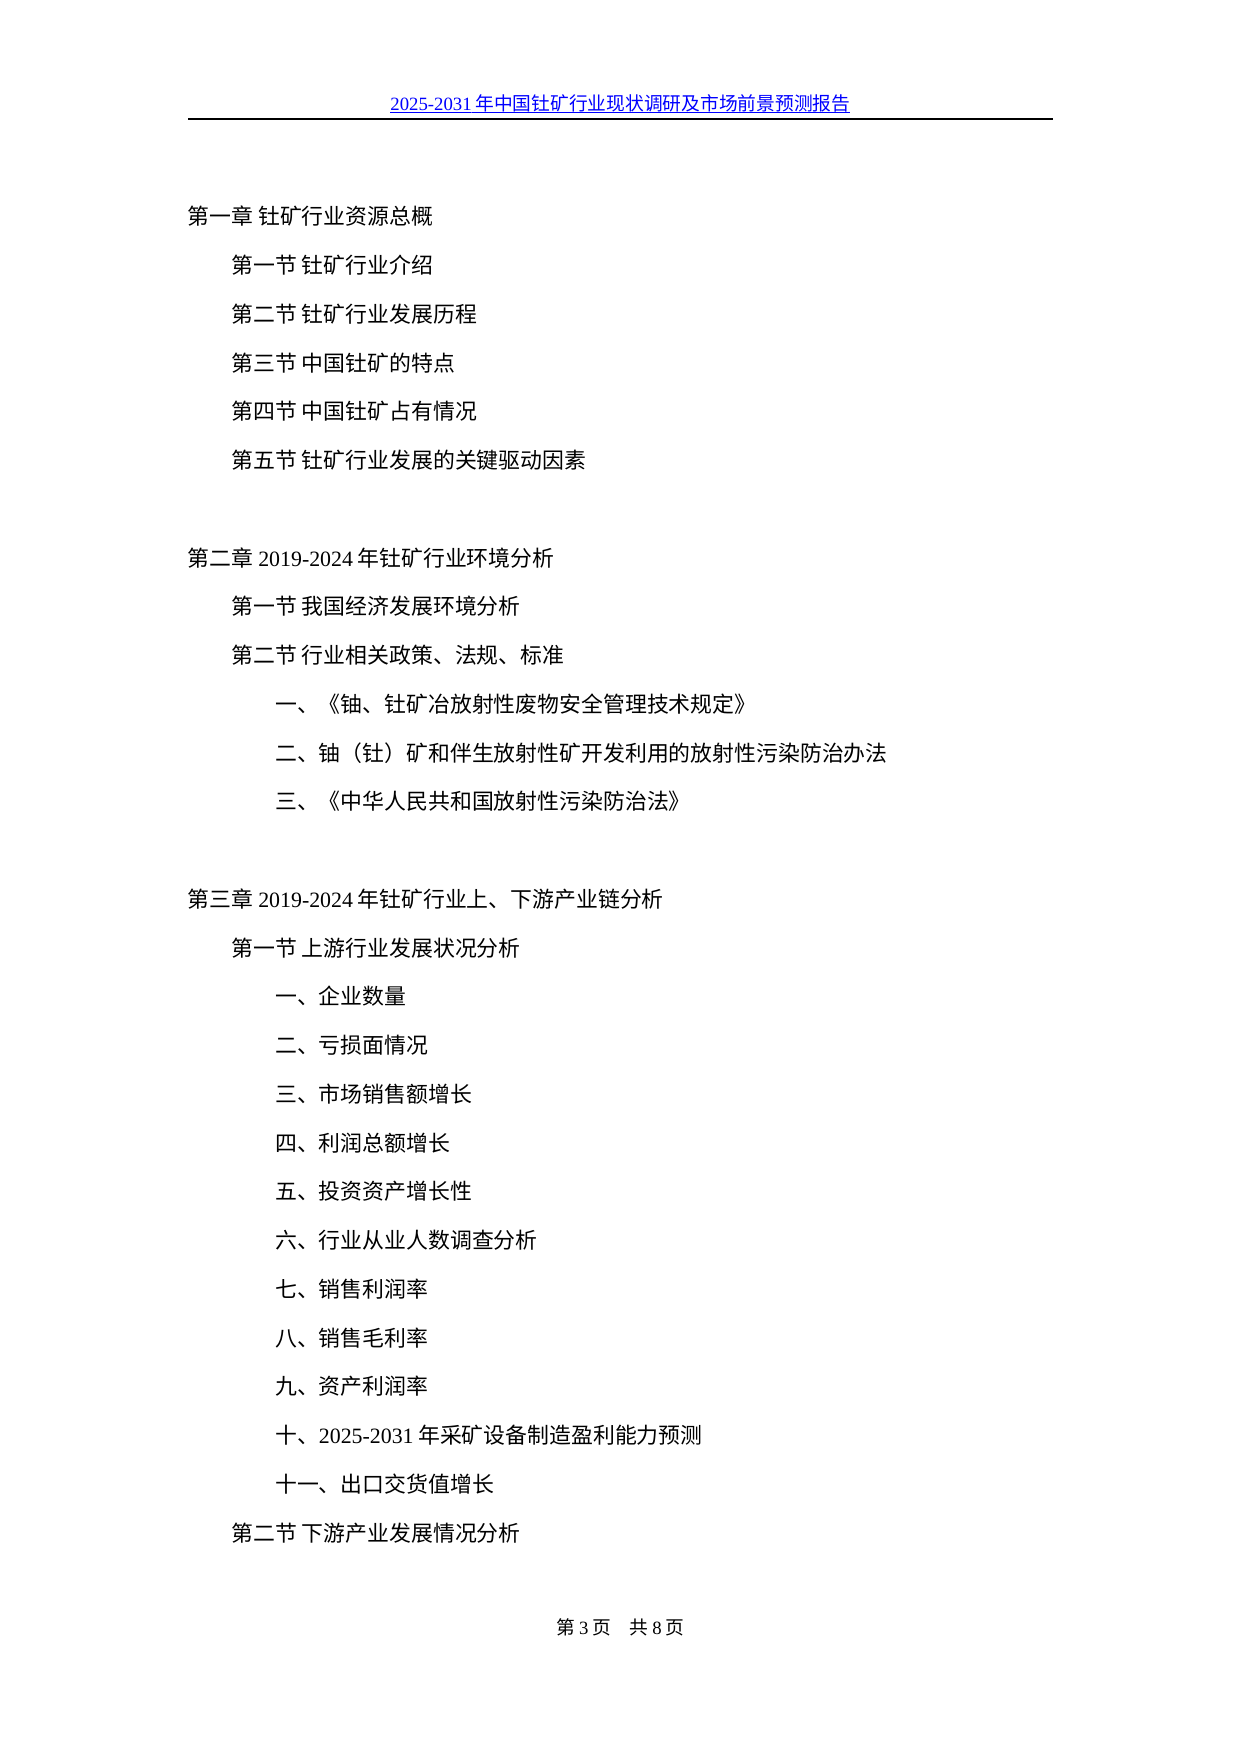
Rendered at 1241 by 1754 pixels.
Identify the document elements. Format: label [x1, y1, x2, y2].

text [187, 150, 1053, 1548]
